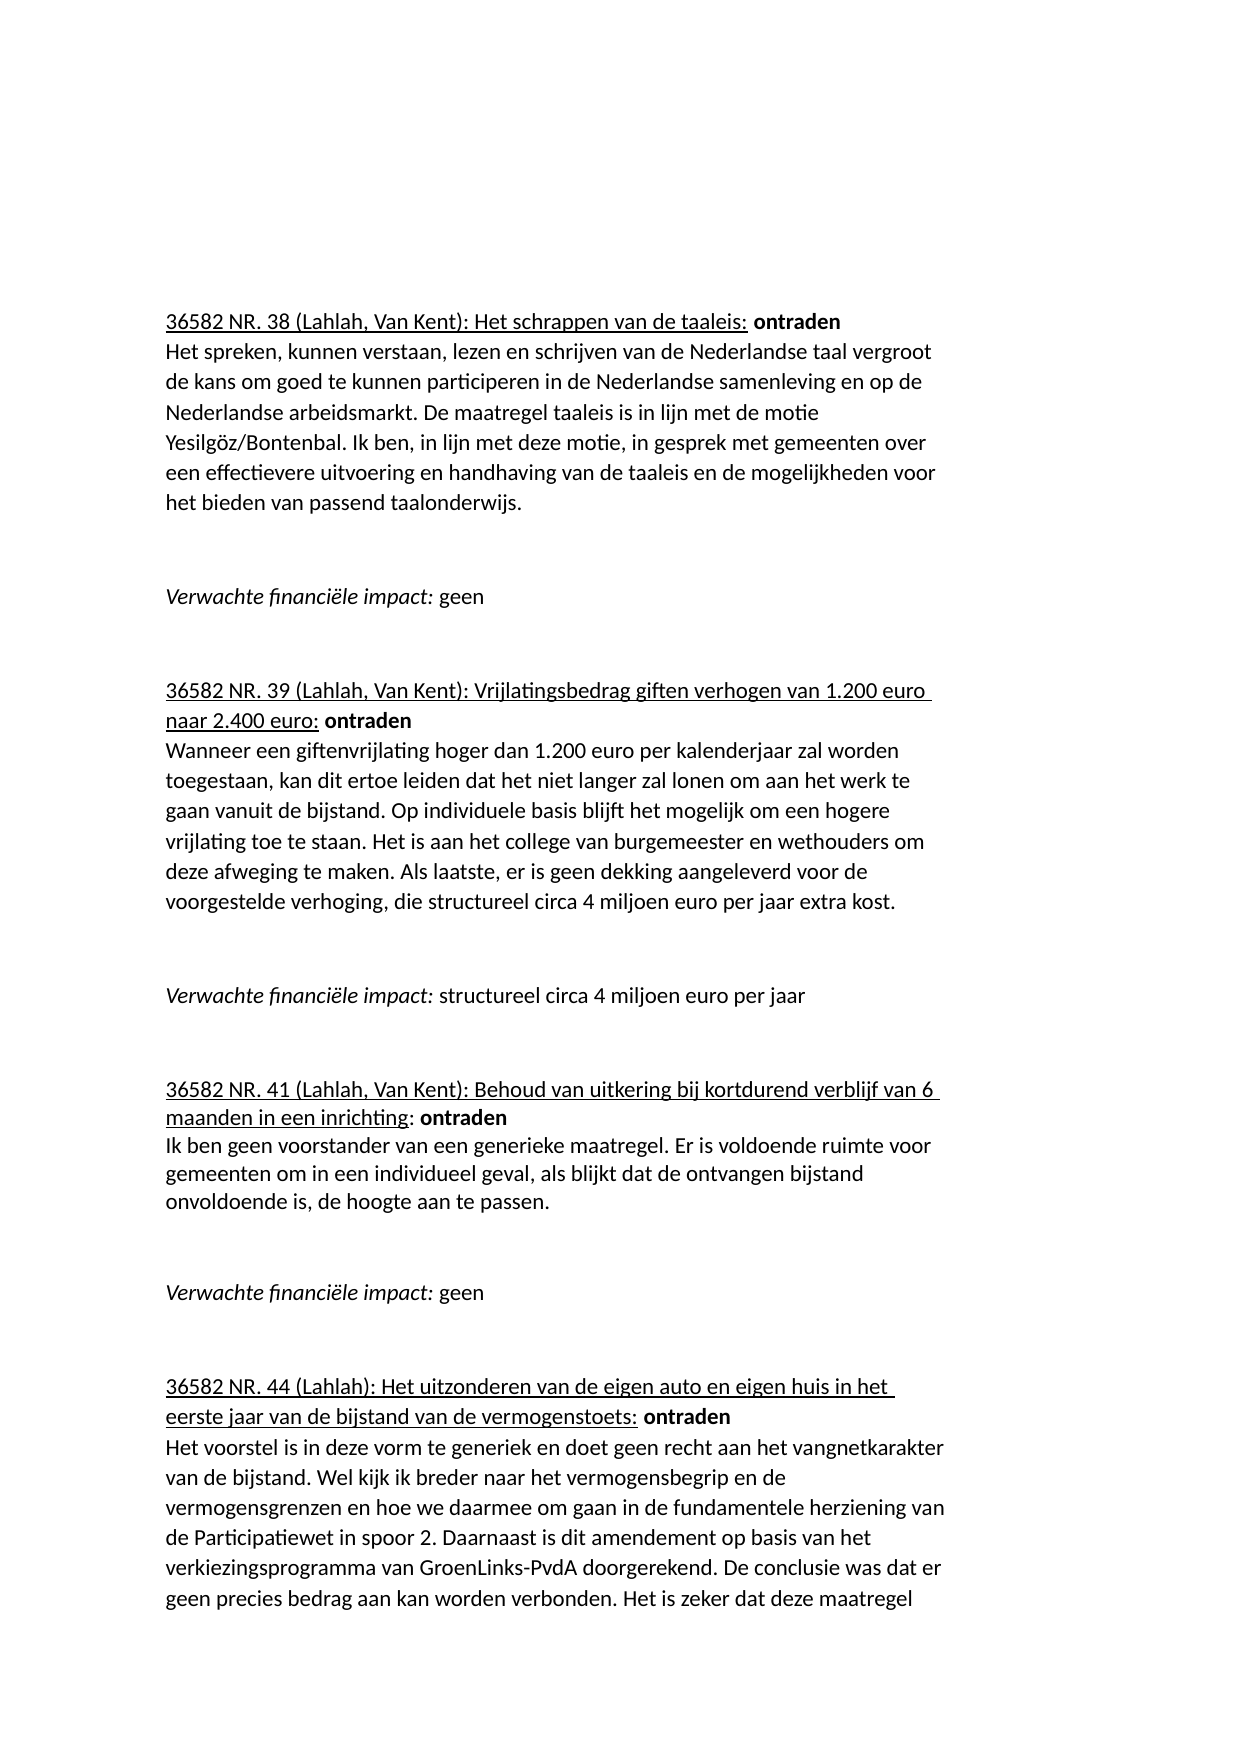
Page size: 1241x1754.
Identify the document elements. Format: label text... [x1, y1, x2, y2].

text 36582 NR. 39 (Lahlah, Van Kent): Vrijlatingsbedrag giften verhogen van 1.200 euro naar 2.400 euro: ontraden Wanneer een giftenvrijlating hoger dan 1.200 euro per kalenderjaar zal worden toegestaan, kan dit ertoe leiden dat het niet langer zal lonen om aan het werk te gaan vanuit de bijstand. Op individuele basis blijft het mogelijk om een hogere vrijlating toe te staan. Het is aan het college van burgemeester en wethouders om deze afweging te maken. Als laatste, er is geen dekking aangeleverd voor de voorgestelde verhoging, die structureel circa 4 miljoen euro per jaar extra kost. [165, 676, 951, 915]
text 36582 NR. 38 (Lahlah, Van Kent): Het schrappen van de taaleis: ontraden Het spreken, kunnen verstaan, lezen en schrijven van de Nederlandse taal vergroot de kans om goed te kunnen participeren in de Nederlandse samenleving en op de Nederlandse arbeidsmarkt. De maatregel taaleis is in lijn met de motie Yesilgöz/Bontenbal. Ik ben, in lijn met deze motie, in gesprek met gemeenten over een effectievere uitvoering en handhaving van de taaleis en de mogelijkheden voor het bieden van passend taalonderwijs. [165, 307, 951, 516]
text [165, 1372, 951, 1612]
text Verwachte financiële impact: geen [165, 1278, 951, 1306]
text 36582 NR. 41 (Lahlah, Van Kent): Behoud van uitkering bij kortdurend verblijf van 6 maanden in een inrichting: ontraden Ik ben geen voorstander van een generieke maatregel. Er is voldoende ruimte voor gemeenten om in een individueel geval, als blijkt dat de ontvangen bijstand onvoldoende is, de hoogte aan te passen. [165, 1075, 951, 1215]
text Verwachte financiële impact: structureel circa 4 miljoen euro per jaar [165, 981, 951, 1009]
text Verwachte financiële impact: geen [165, 582, 951, 610]
